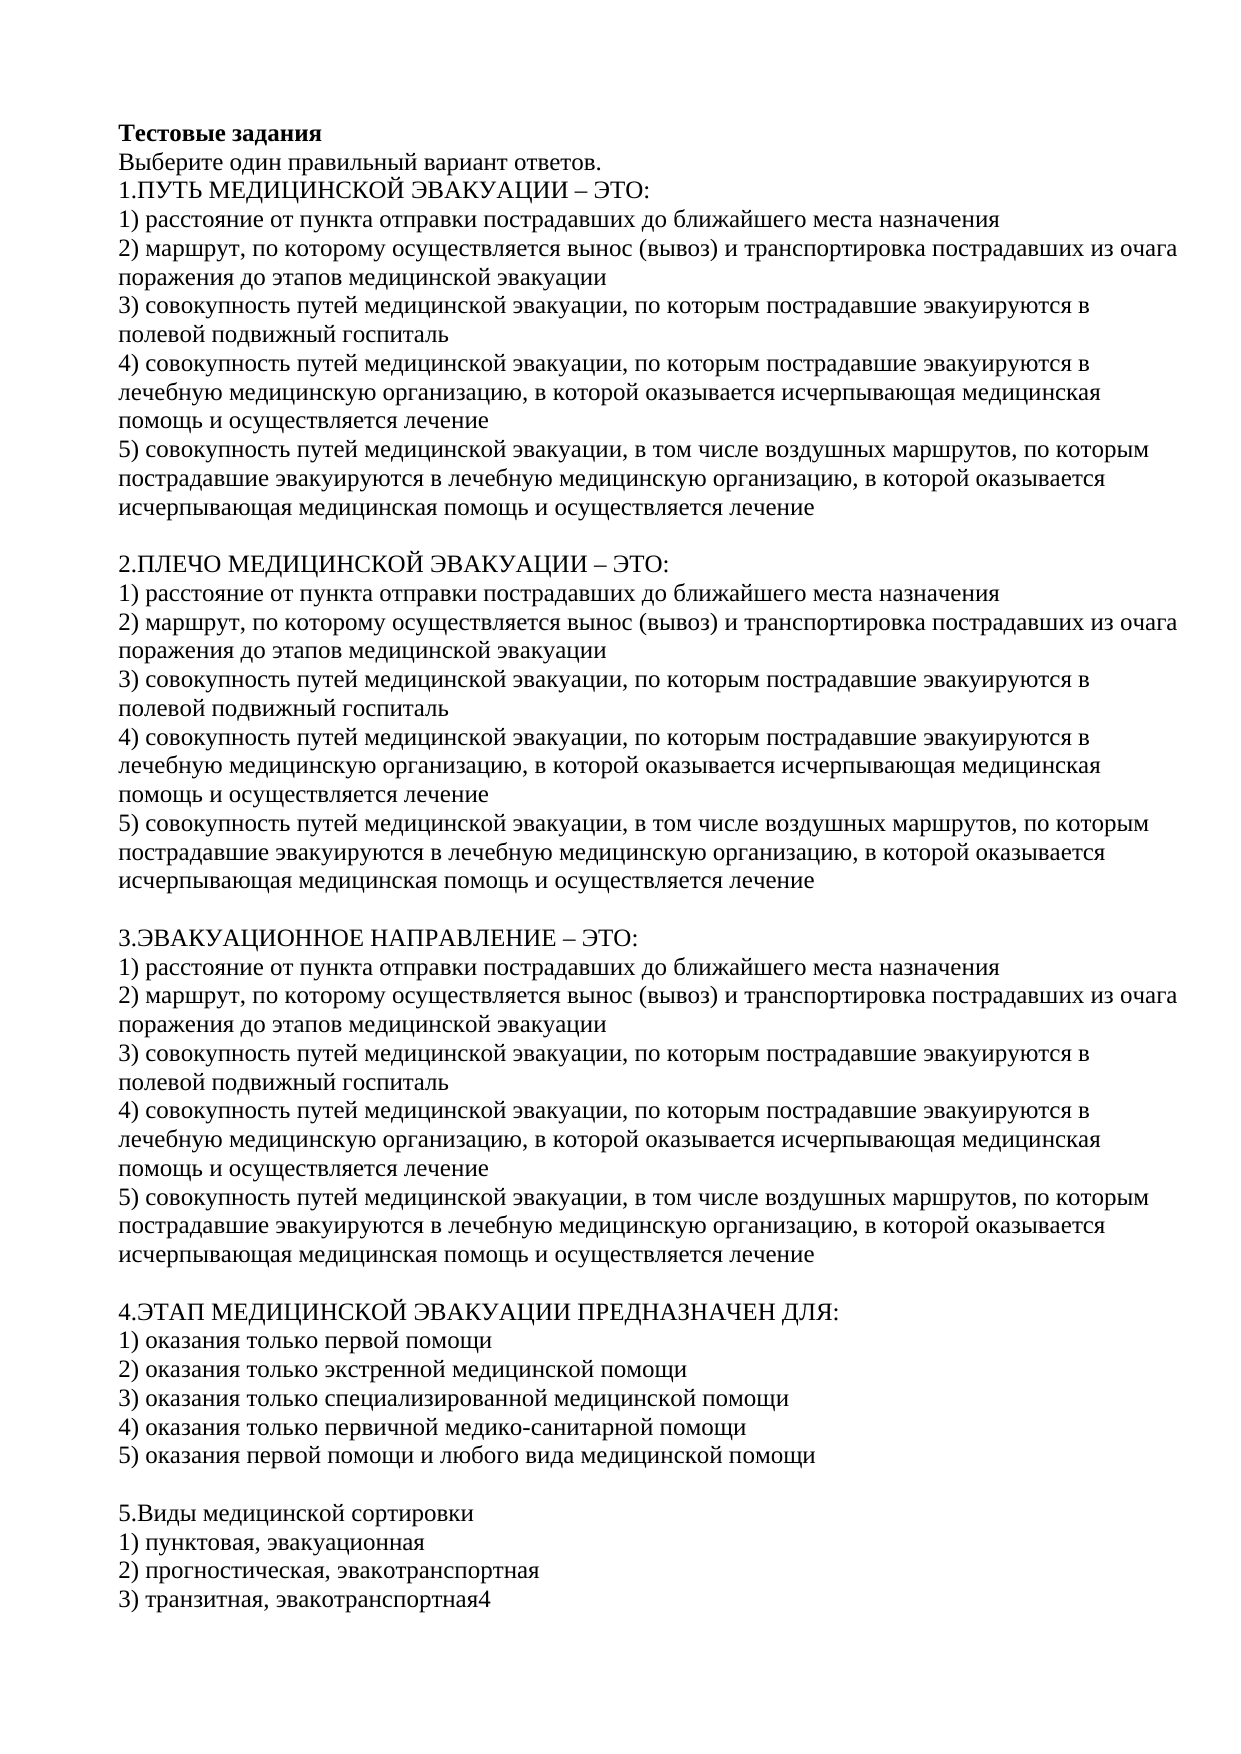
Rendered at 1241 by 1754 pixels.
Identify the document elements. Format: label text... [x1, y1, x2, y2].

text 2) прогностическая, эвакотранспортная [118, 1556, 1181, 1584]
text 3) транзитная, эвакотранспортная4 [118, 1584, 1181, 1613]
text 2) оказания только экстренной медицинской помощи [118, 1354, 1181, 1383]
text 3) совокупность путей медицинской эвакуации, по которым пострадавшие эвакуируются в полевой подвижный госпиталь [118, 291, 1181, 348]
text 1) расстояние от пункта отправки пострадавших до ближайшего места назначения [118, 204, 1181, 233]
text 3) оказания только специализированной медицинской помощи [118, 1383, 1181, 1412]
text Тестовые задания [118, 118, 1181, 147]
text 5.Виды медицинской сортировки [118, 1498, 1181, 1527]
text 5) оказания первой помощи и любого вида медицинской помощи [118, 1441, 1181, 1469]
text 1) пунктовая, эвакуационная [118, 1527, 1181, 1556]
text 1.ПУТЬ МЕДИЦИНСКОЙ ЭВАКУАЦИИ – ЭТО: [118, 176, 1181, 204]
text 2.ПЛЕЧО МЕДИЦИНСКОЙ ЭВАКУАЦИИ – ЭТО: [118, 549, 1181, 578]
text Выберите один правильный вариант ответов. [118, 147, 1181, 176]
text 1) расстояние от пункта отправки пострадавших до ближайшего места назначения [118, 578, 1181, 607]
text 3) совокупность путей медицинской эвакуации, по которым пострадавшие эвакуируются в полевой подвижный госпиталь [118, 664, 1181, 722]
text 4) оказания только первичной медико-санитарной помощи [118, 1412, 1181, 1441]
text 1) расстояние от пункта отправки пострадавших до ближайшего места назначения [118, 952, 1181, 981]
text 1) оказания только первой помощи [118, 1326, 1181, 1354]
text 3) совокупность путей медицинской эвакуации, по которым пострадавшие эвакуируются в полевой подвижный госпиталь [118, 1038, 1181, 1096]
text 3.ЭВАКУАЦИОННОЕ НАПРАВЛЕНИЕ – ЭТО: [118, 923, 1181, 952]
text 2) маршрут, по которому осуществляется вынос (вывоз) и транспортировка пострадавших из очага поражения до этапов медицинской эвакуации [118, 981, 1181, 1038]
text 4.ЭТАП МЕДИЦИНСКОЙ ЭВАКУАЦИИ ПРЕДНАЗНАЧЕН ДЛЯ: [118, 1297, 1181, 1326]
text 2) маршрут, по которому осуществляется вынос (вывоз) и транспортировка пострадавших из очага поражения до этапов медицинской эвакуации [118, 607, 1181, 664]
text 2) маршрут, по которому осуществляется вынос (вывоз) и транспортировка пострадавших из очага поражения до этапов медицинской эвакуации [118, 233, 1181, 291]
